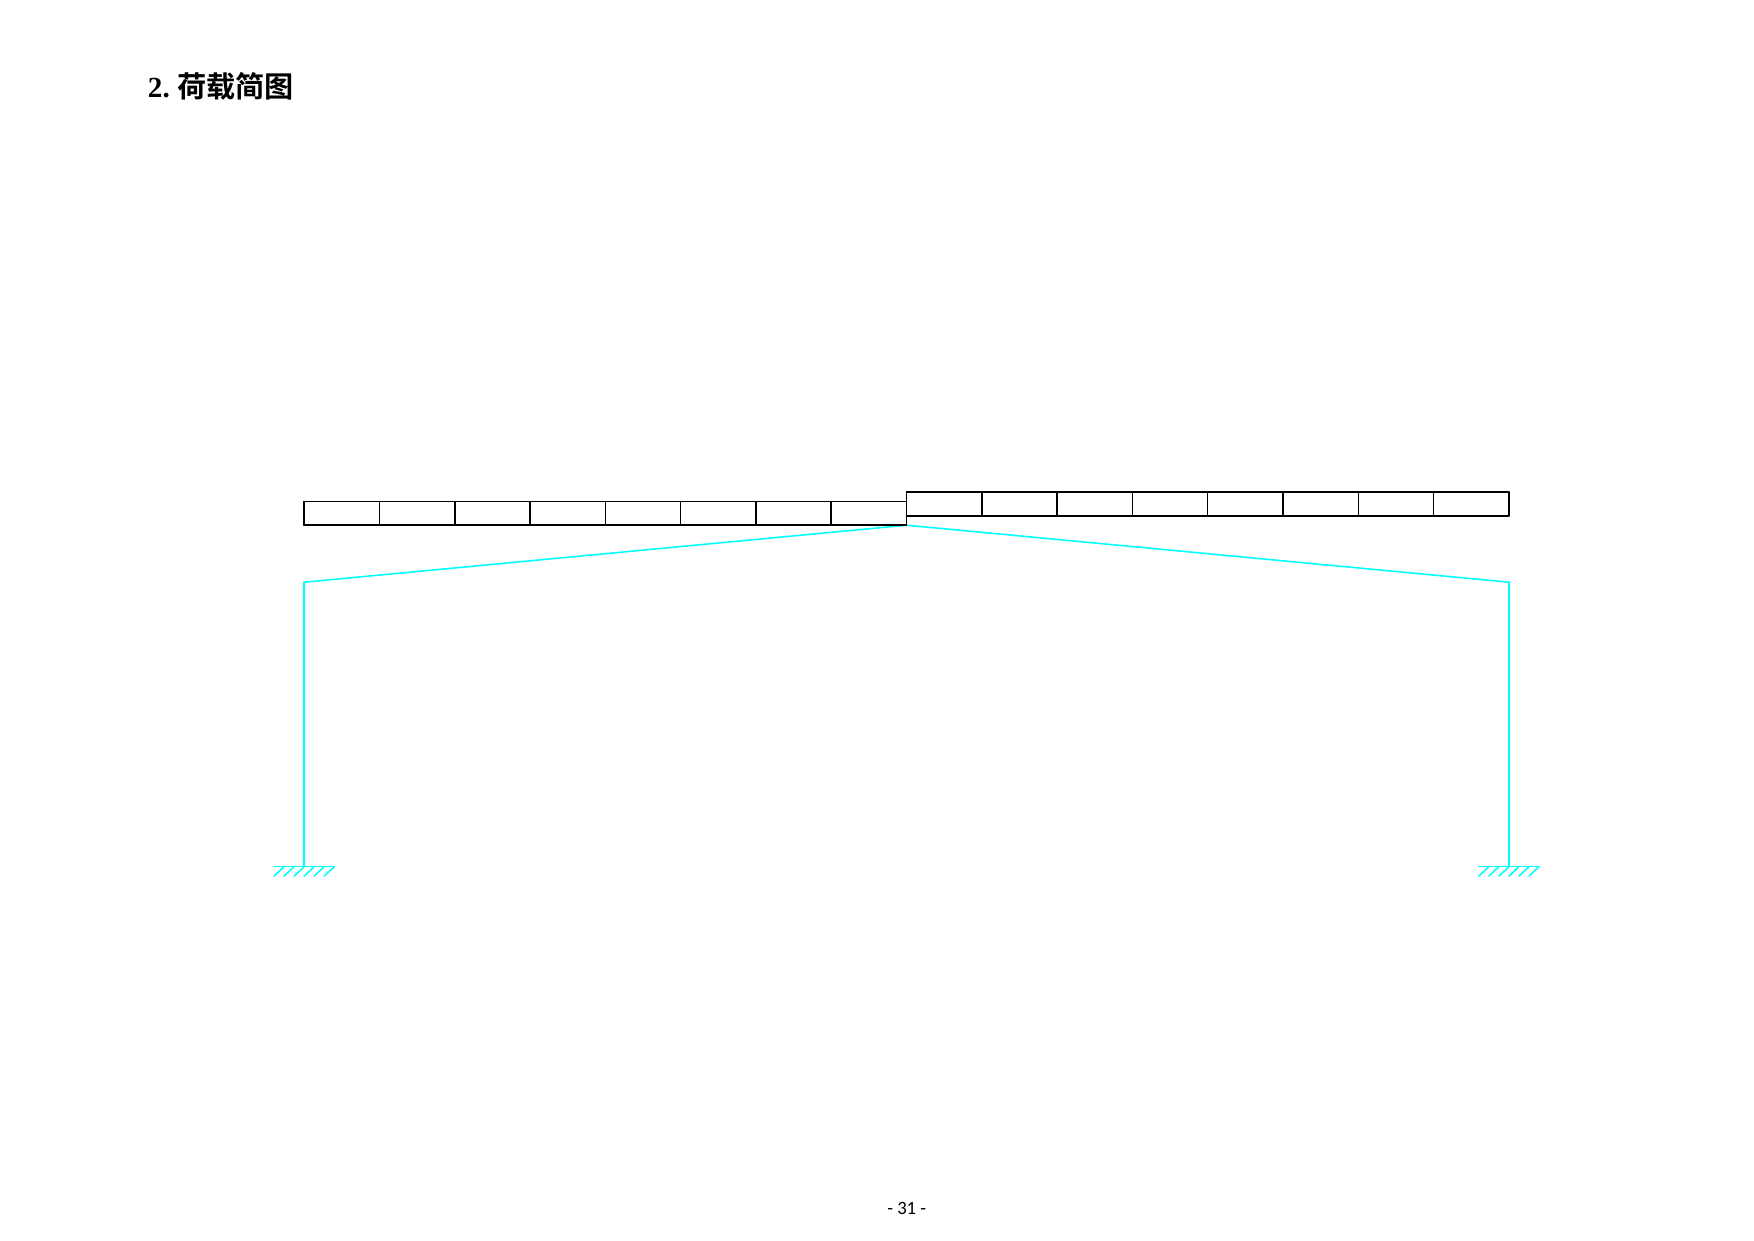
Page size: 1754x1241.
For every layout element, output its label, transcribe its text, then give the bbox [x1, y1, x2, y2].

subtitle 2. 荷载简图 [148, 61, 1665, 108]
